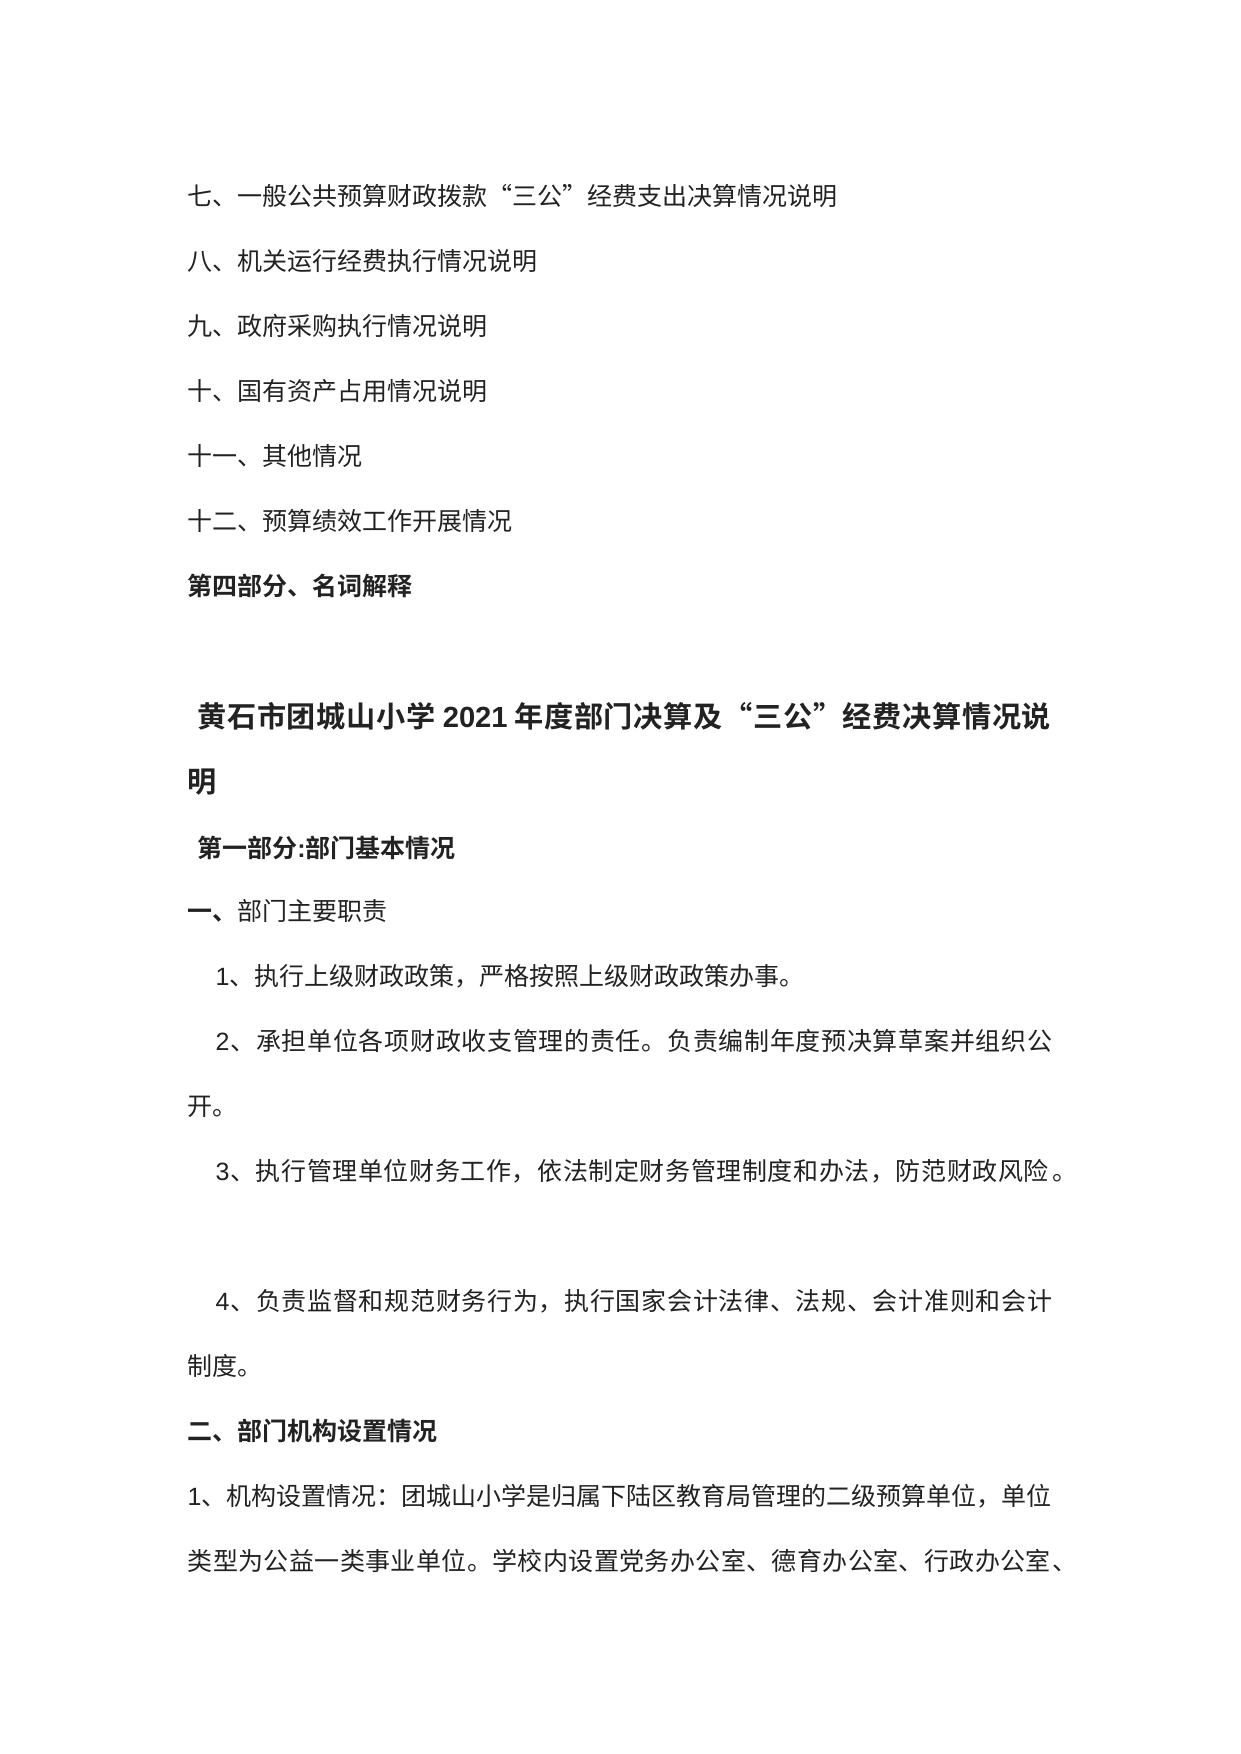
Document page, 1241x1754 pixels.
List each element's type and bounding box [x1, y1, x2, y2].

text [187, 682, 1053, 1592]
text [187, 162, 1053, 682]
